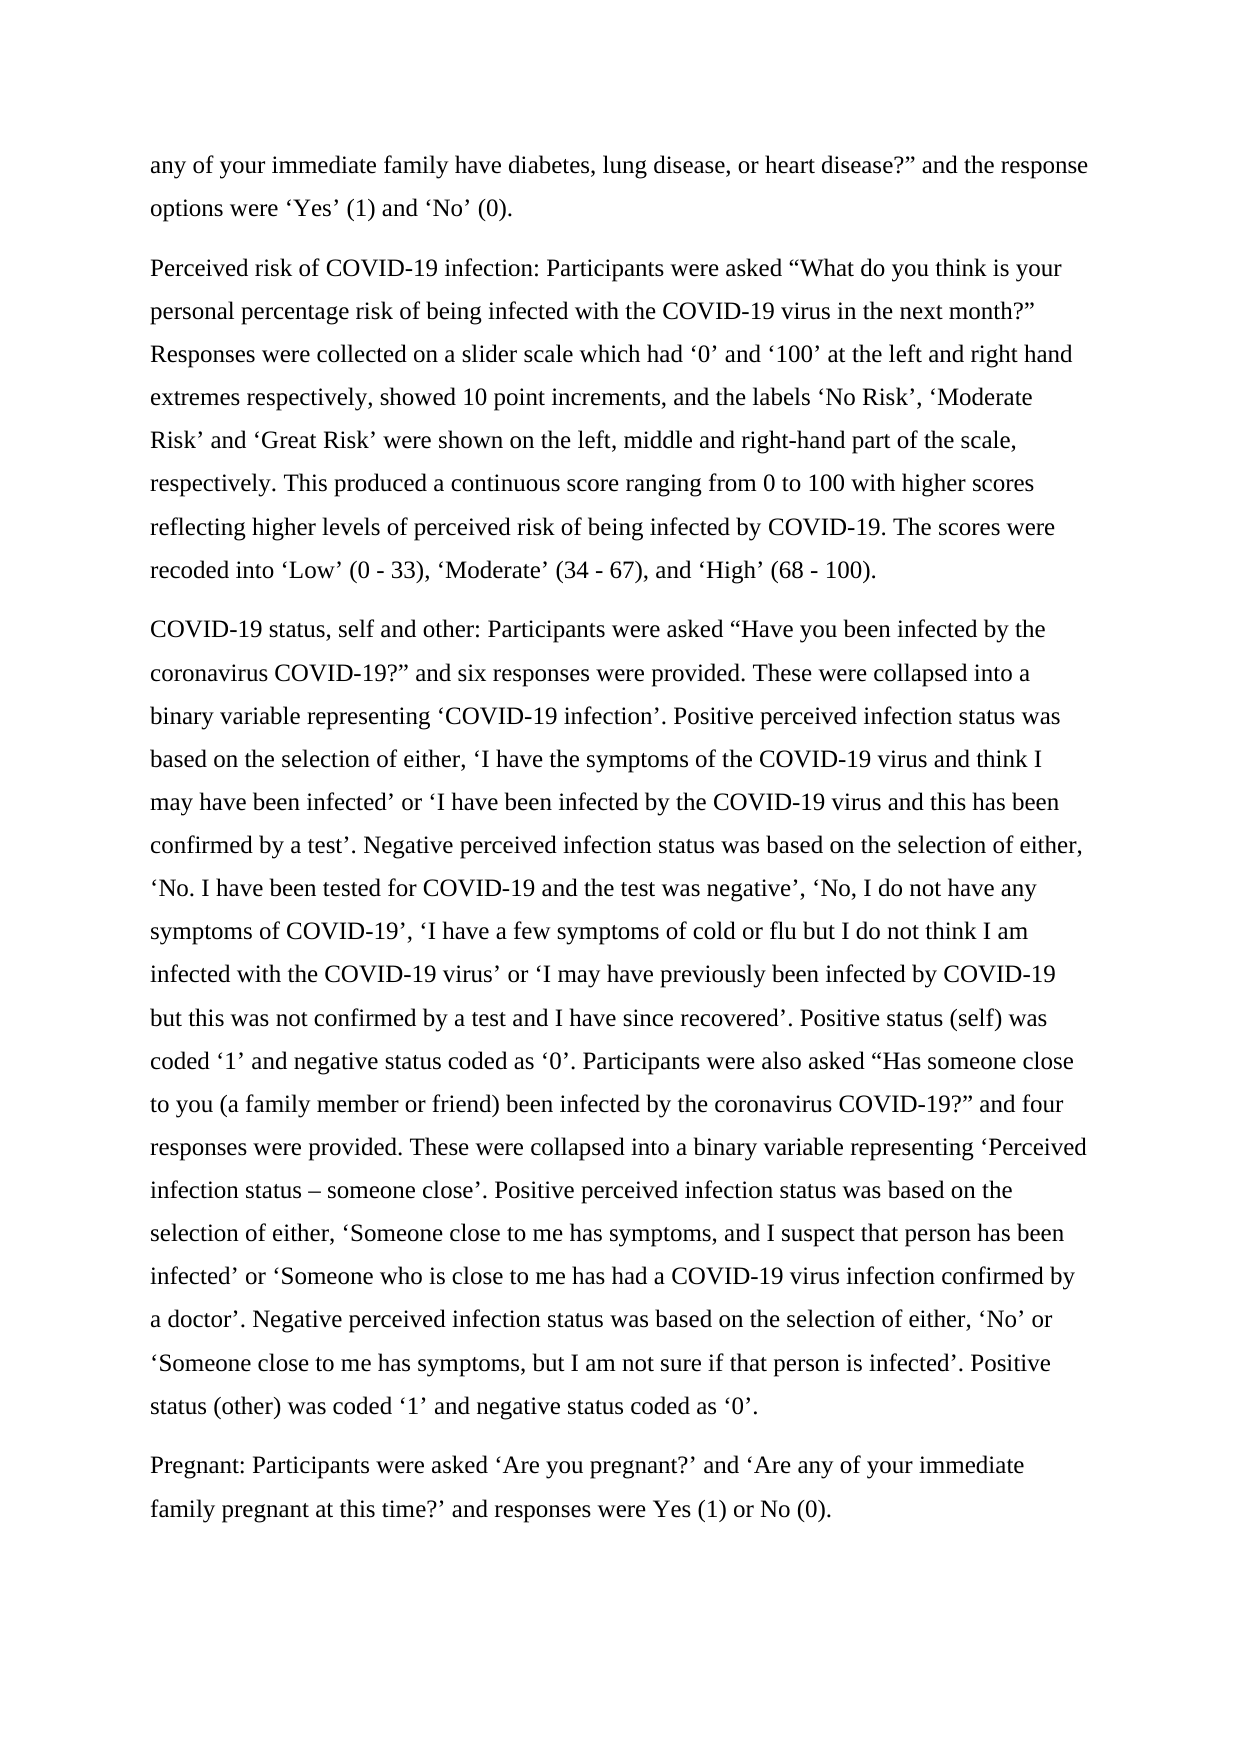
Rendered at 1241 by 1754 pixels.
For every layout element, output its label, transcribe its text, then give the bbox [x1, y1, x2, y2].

text Pregnant: Participants were asked ‘Are you pregnant?’ and ‘Are any of your immediate family pregnant at this time?’ and responses were Yes (1) or No (0). [150, 1451, 1090, 1522]
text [150, 150, 1090, 222]
text Perceived risk of COVID-19 infection: Participants were asked “What do you think is your personal percentage risk of being infected with the COVID-19 virus in the next month?” Responses were collected on a slider scale which had ‘0’ and ‘100’ at the left and right hand extremes respectively, showed 10 point increments, and the labels ‘No Risk’, ‘Moderate Risk’ and ‘Great Risk’ were shown on the left, middle and right-hand part of the scale, respectively. This produced a continuous score ranging from 0 to 100 with higher scores reflecting higher levels of perceived risk of being infected by COVID-19. The scores were recoded into ‘Low’ (0 - 33), ‘Moderate’ (34 - 67), and ‘High’ (68 - 100). [150, 253, 1090, 583]
text COVID-19 status, self and other: Participants were asked “Have you been infected by the coronavirus COVID-19?” and six responses were provided. These were collapsed into a binary variable representing ‘COVID-19 infection’. Positive perceived infection status was based on the selection of either, ‘I have the symptoms of the COVID-19 virus and think I may have been infected’ or ‘I have been infected by the COVID-19 virus and this has been confirmed by a test’. Negative perceived infection status was based on the selection of either, ‘No. I have been tested for COVID-19 and the test was negative’, ‘No, I do not have any symptoms of COVID-19’, ‘I have a few symptoms of cold or flu but I do not think I am infected with the COVID-19 virus’ or ‘I may have previously been infected by COVID-19 but this was not confirmed by a test and I have since recovered’. Positive status (self) was coded ‘1’ and negative status coded as ‘0’. Participants were also asked “Has someone close to you (a family member or friend) been infected by the coronavirus COVID-19?” and four responses were provided. These were collapsed into a binary variable representing ‘Perceived infection status – someone close’. Positive perceived infection status was based on the selection of either, ‘Someone close to me has symptoms, and I suspect that person has been infected’ or ‘Someone who is close to me has had a COVID-19 virus infection confirmed by a doctor’. Negative perceived infection status was based on the selection of either, ‘No’ or ‘Someone close to me has symptoms, but I am not sure if that person is infected’. Positive status (other) was coded ‘1’ and negative status coded as ‘0’. [150, 614, 1090, 1419]
